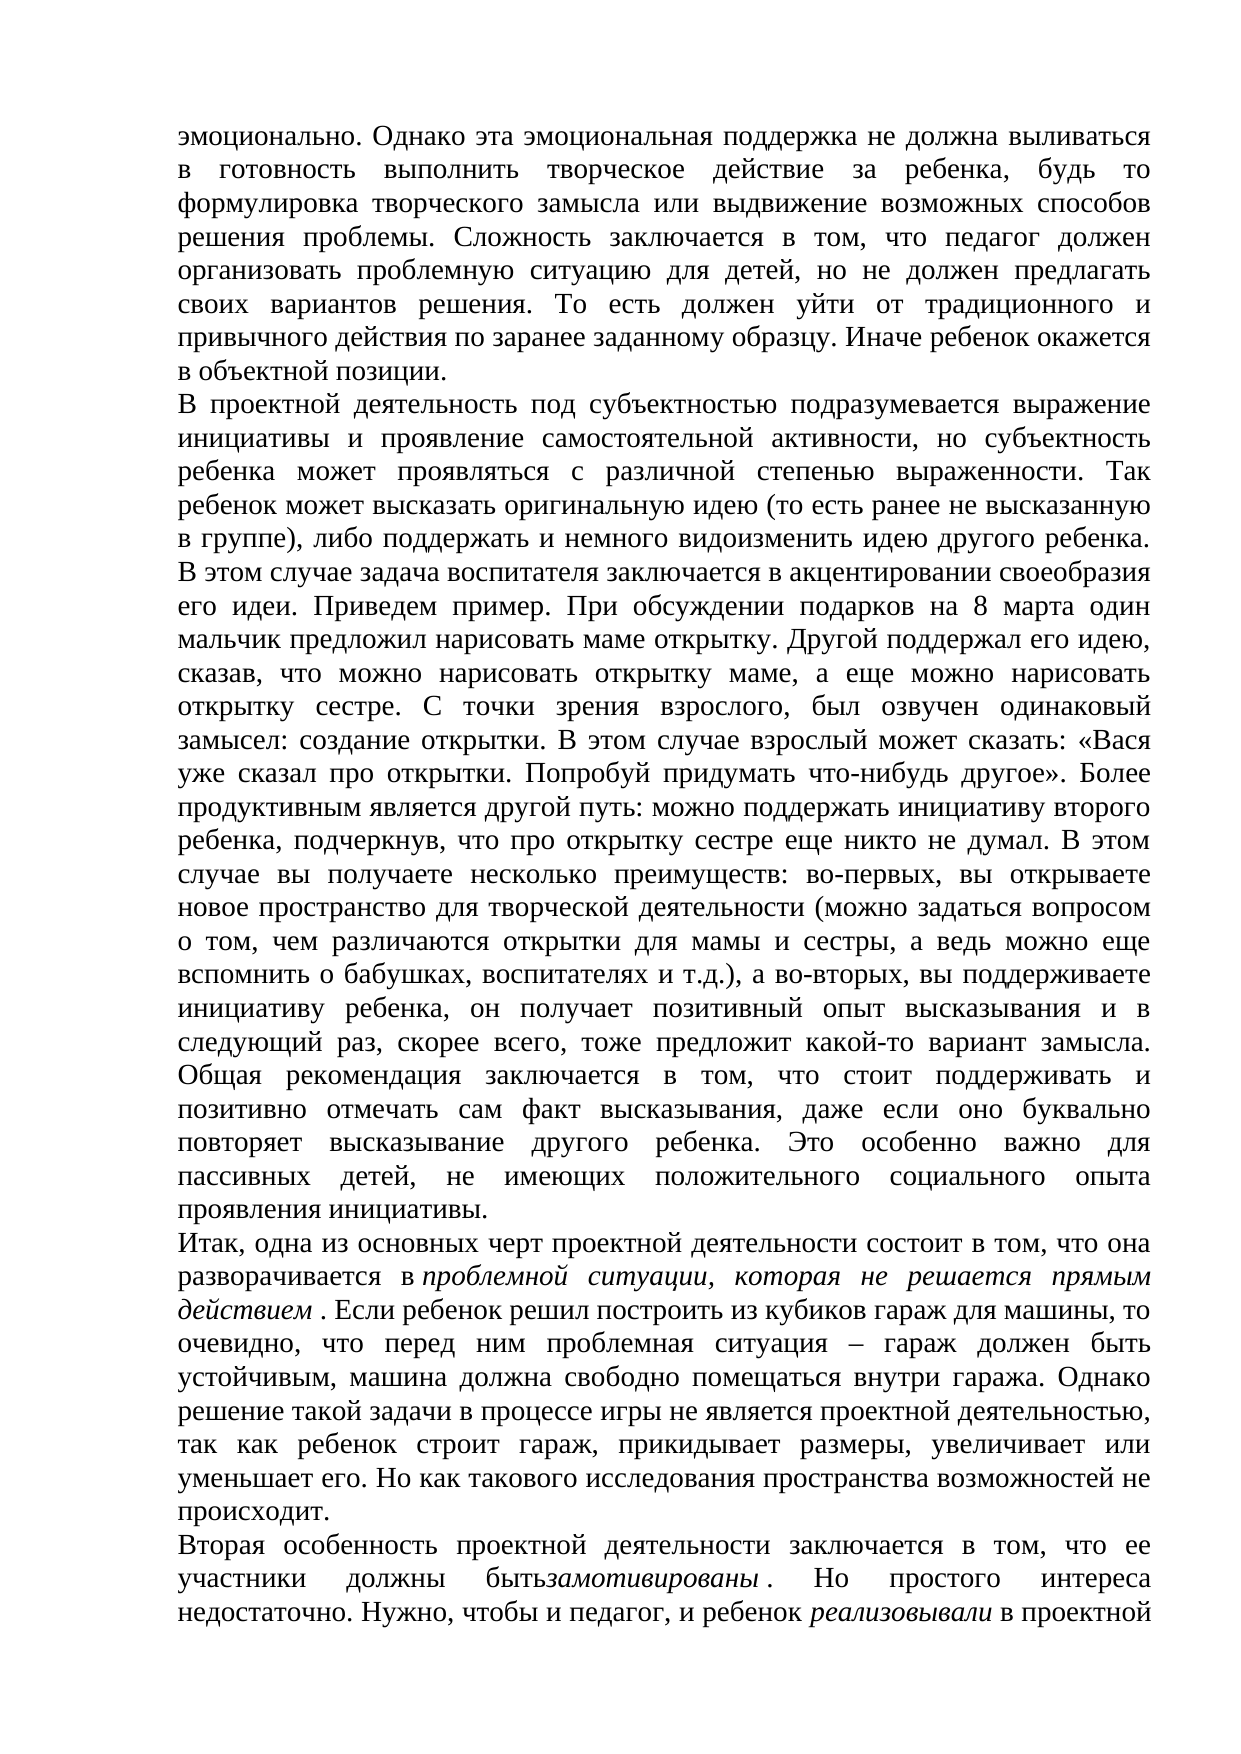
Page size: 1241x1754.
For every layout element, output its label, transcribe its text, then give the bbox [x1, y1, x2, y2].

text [177, 118, 1152, 386]
text Итак, одна из основных черт проектной деятельности состоит в том, что она разворачивается в проблемной ситуации, которая не решается прямым действием . Если ребенок решил построить из кубиков гараж для машины, то очевидно, что перед ним проблемная ситуация – гараж должен быть устойчивым, машина должна свободно помещаться внутри гаража. Однако решение такой задачи в процессе игры не является проектной деятельностью, так как ребенок строит гараж, прикидывает размеры, увеличивает или уменьшает его. Но как такового исследования пространства возможностей не происходит. [177, 1225, 1152, 1527]
text В проектной деятельность под субъектностью подразумевается выражение инициативы и проявление самостоятельной активности, но субъектность ребенка может проявляться с различной степенью выраженности. Так ребенок может высказать оригинальную идею (то есть ранее не высказанную в группе), либо поддержать и немного видоизменить идею другого ребенка. В этом случае задача воспитателя заключается в акцентировании своеобразия его идеи. Приведем пример. При обсуждении подарков на 8 марта один мальчик предложил нарисовать маме открытку. Другой поддержал его идею, сказав, что можно нарисовать открытку маме, а еще можно нарисовать открытку сестре. С точки зрения взрослого, был озвучен одинаковый замысел: создание открытки. В этом случае взрослый может сказать: «Вася уже сказал про открытки. Попробуй придумать что-нибудь другое». Более продуктивным является другой путь: можно поддержать инициативу второго ребенка, подчеркнув, что про открытку сестре еще никто не думал. В этом случае вы получаете несколько преимуществ: во-первых, вы открываете новое пространство для творческой деятельности (можно задаться вопросом о том, чем различаются открытки для мамы и сестры, а ведь можно еще вспомнить о бабушках, воспитателях и т.д.), а во-вторых, вы поддерживаете инициативу ребенка, он получает позитивный опыт высказывания и в следующий раз, скорее всего, тоже предложит какой-то вариант замысла. Общая рекомендация заключается в том, что стоит поддерживать и позитивно отмечать сам факт высказывания, даже если оно буквально повторяет высказывание другого ребенка. Это особенно важно для пассивных детей, не имеющих положительного социального опыта проявления инициативы. [177, 386, 1152, 1225]
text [177, 1527, 1152, 1627]
